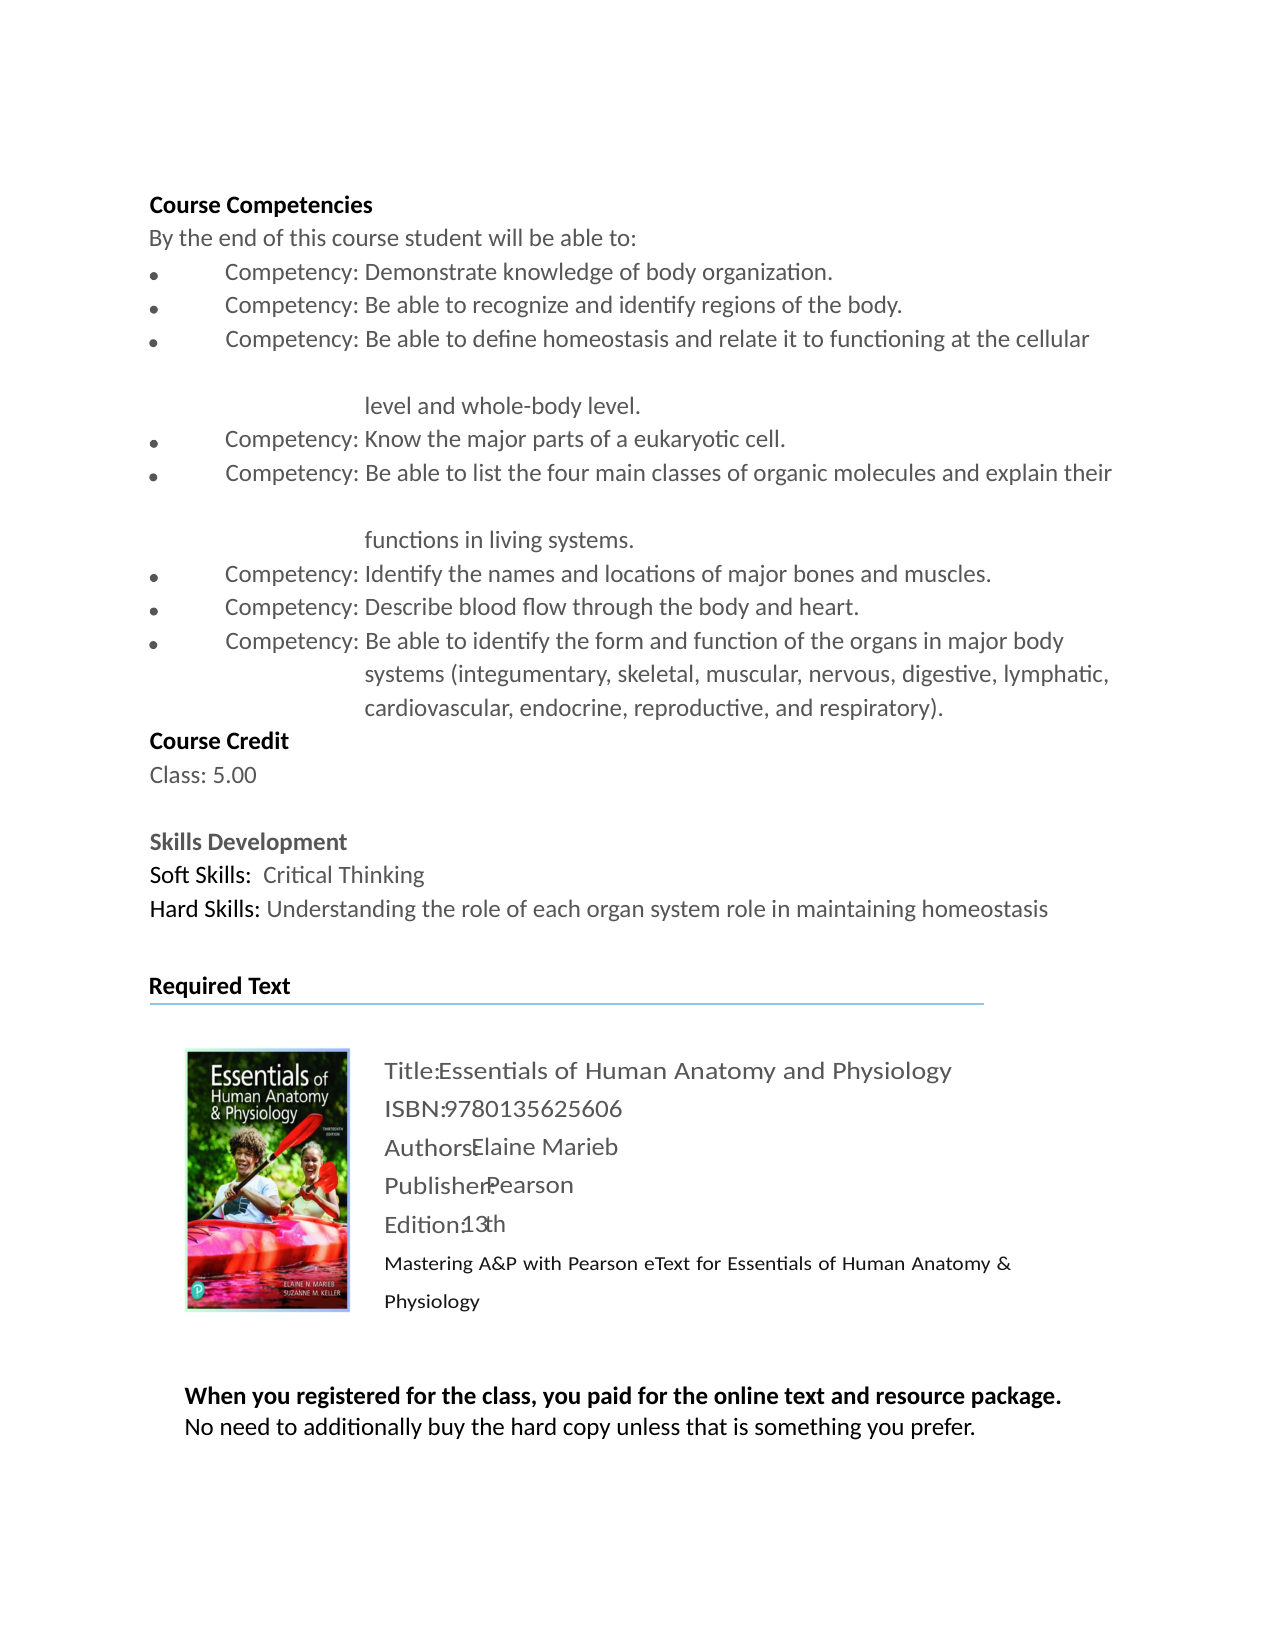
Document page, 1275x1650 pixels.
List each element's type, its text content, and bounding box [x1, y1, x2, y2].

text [184, 1380, 1126, 1441]
subtitle Required Text [148, 970, 1126, 1001]
picture [183, 1047, 351, 1313]
text By the end of this course student will be able to: Competency: Demonstrate knowledge of body organization. Competency: Be able to recognize and identify regions of the body. Competency: Be able to define homeostasis and relate it to functioning at the cellular level and whole-body level. Competency: Know the major parts of a eukaryotic cell. Competency: Be able to list the four main classes of organic molecules and explain their functions in living systems. Competency: Identify the names and locations of major bones and muscles. Competency: Describe blood flow through the body and heart. Competency: Be able to identify the form and function of the organs in major body systems (integumentary, skeletal, muscular, nervous, digestive, lymphatic, cardiovascular, endocrine, reproductive, and respiratory). Course Credit Class: 5.00 Skills Development Soft Skills: Critical Thinking Hard Skills: Understanding the role of each organ system role in maintaining homeostasis [148, 222, 1123, 924]
subtitle Course Competencies [148, 157, 1126, 220]
